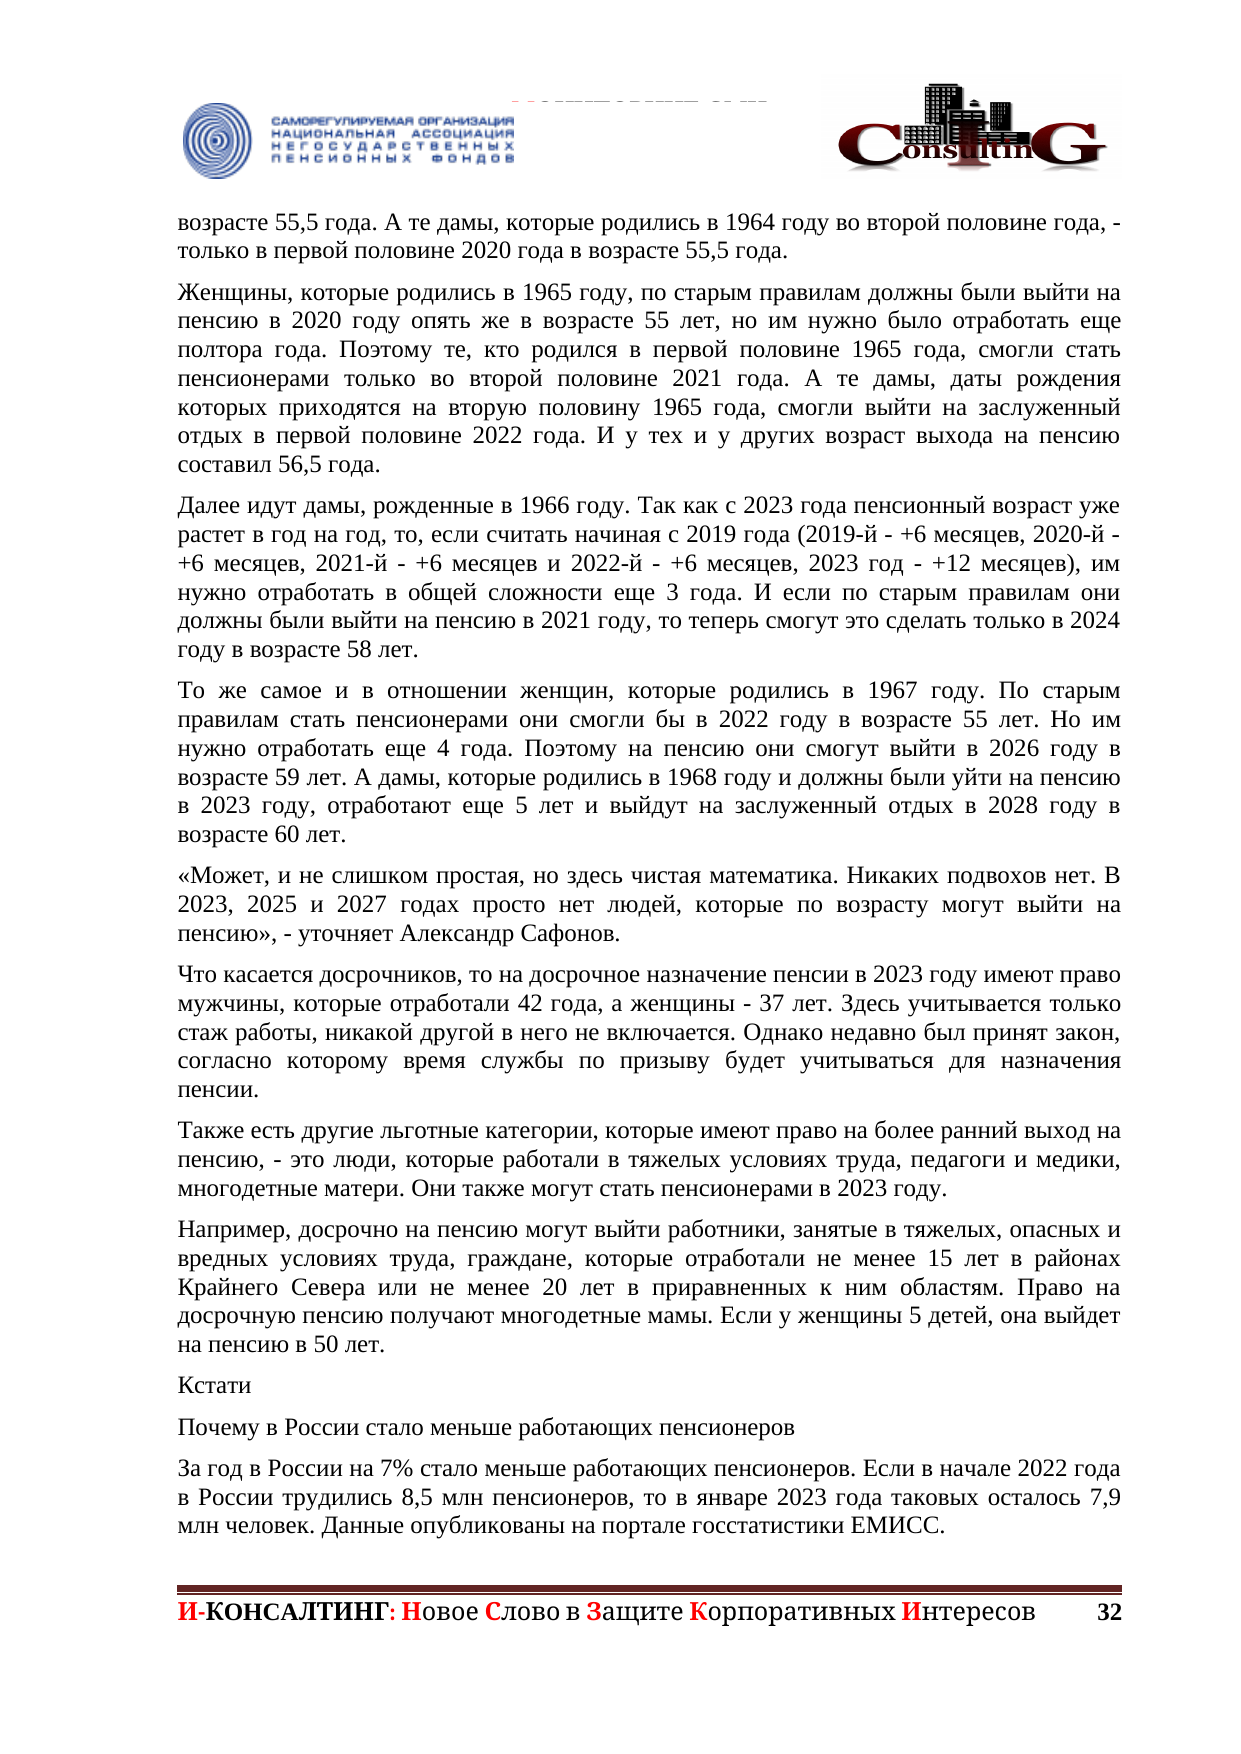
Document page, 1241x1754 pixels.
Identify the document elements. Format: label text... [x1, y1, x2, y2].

text За год в России на 7% стало меньше работающих пенсионеров. Если в начале 2022 года в России трудились 8,5 млн пенсионеров, то в январе 2023 года таковых осталось 7,9 млн человек. Данные опубликованы на портале госстатистики ЕМИСС. [177, 1453, 1122, 1539]
text Кстати [177, 1371, 1122, 1399]
text «Может, и не слишком простая, но здесь чистая математика. Никаких подвохов нет. В 2023, 2025 и 2027 годах просто нет людей, которые по возрасту могут выйти на пенсию», - уточняет Александр Сафонов. [177, 861, 1122, 947]
text Далее идут дамы, рожденные в 1966 году. Так как с 2023 года пенсионный возраст уже растет в год на год, то, если считать начиная с 2019 года (2019-й - +6 месяцев, 2020-й - +6 месяцев, 2021-й - +6 месяцев и 2022-й - +6 месяцев, 2023 год - +12 месяцев), им нужно отработать в общей сложности еще 3 года. И если по старым правилам они должны были выйти на пенсию в 2021 году, то теперь смогут это сделать только в 2024 году в возрасте 58 лет. [177, 491, 1122, 663]
text Женщины, которые родились в 1965 году, по старым правилам должны были выйти на пенсию в 2020 году опять же в возрасте 55 лет, но им нужно было отработать еще полтора года. Поэтому те, кто родился в первой половине 1965 года, смогли стать пенсионерами только во второй половине 2021 года. А те дамы, даты рождения которых приходятся на вторую половину 1965 года, смогли выйти на заслуженный отдых в первой половине 2022 года. И у тех и у других возраст выхода на пенсию составил 56,5 года. [177, 277, 1122, 478]
text Почему в России стало меньше работающих пенсионеров [177, 1412, 1122, 1441]
picture [183, 103, 514, 179]
picture [821, 73, 1122, 179]
text Например, досрочно на пенсию могут выйти работники, занятые в тяжелых, опасных и вредных условиях труда, граждане, которые отработали не менее 15 лет в районах Крайнего Севера или не менее 20 лет в приравненных к ним областям. Право на досрочную пенсию получают многодетные мамы. Если у женщины 5 детей, она выйдет на пенсию в 50 лет. [177, 1214, 1122, 1358]
text Что касается досрочников, то на досрочное назначение пенсии в 2023 году имеют право мужчины, которые отработали 42 года, а женщины - 37 лет. Здесь учитывается только стаж работы, никакой другой в него не включается. Однако недавно был принят закон, согласно которому время службы по призыву будет учитываться для назначения пенсии. [177, 959, 1122, 1103]
text То же самое и в отношении женщин, которые родились в 1967 году. По старым правилам стать пенсионерами они смогли бы в 2022 году в возрасте 55 лет. Но им нужно отработать еще 4 года. Поэтому на пенсию они смогут выйти в 2026 году в возрасте 59 лет. А дамы, которые родились в 1968 году и должны были уйти на пенсию в 2023 году, отработают еще 5 лет и выйдут на заслуженный отдых в 2028 году в возрасте 60 лет. [177, 676, 1122, 848]
text Также есть другие льготные категории, которые имеют право на более ранний выход на пенсию, - это люди, которые работали в тяжелых условиях труда, педагоги и медики, многодетные матери. Они также могут стать пенсионерами в 2023 году. [177, 1116, 1122, 1202]
